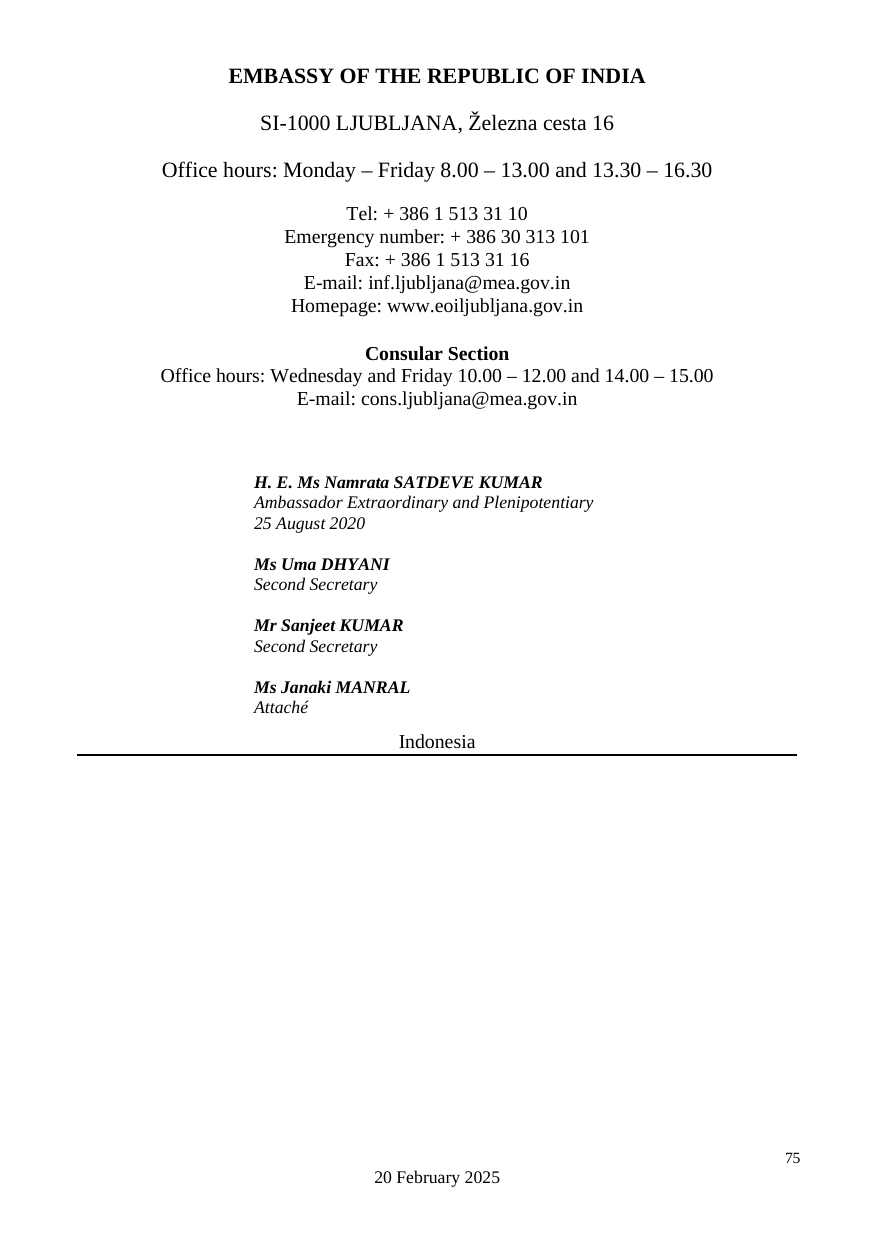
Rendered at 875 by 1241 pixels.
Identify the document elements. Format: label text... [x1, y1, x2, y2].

text Ms Janaki MANRAL [254, 677, 797, 697]
text Attaché [77, 697, 797, 717]
text Fax: + 386 1 513 31 16 [77, 248, 797, 271]
text Second Secretary [77, 635, 797, 656]
text Second Secretary [77, 574, 797, 594]
text EMBASSY OF THE REPUBLIC OF INDIA [77, 63, 797, 88]
text Consular Section [77, 341, 797, 364]
text Mr Sanjeet KUMAR [254, 615, 797, 635]
text E-mail: inf.ljubljana@mea.gov.in [77, 271, 797, 294]
text H. E. Ms Namrata SATDEVE KUMAR [254, 472, 797, 492]
text Indonesia [77, 730, 797, 754]
text Tel: + 386 1 513 31 10 [77, 202, 797, 225]
text Office hours: Monday – Friday 8.00 – 13.00 and 13.30 – 16.30 [77, 157, 797, 183]
text Homepage: www.eoiljubljana.gov.in [77, 294, 797, 316]
text E-mail: cons.ljubljana@mea.gov.in [77, 387, 797, 410]
text Emergency number: + 386 30 313 101 [77, 225, 797, 248]
text 25 August 2020 [77, 512, 797, 533]
text Ambassador Extraordinary and Plenipotentiary [77, 492, 797, 512]
text SI-1000 LJUBLJANA, Železna cesta 16 [77, 110, 797, 136]
text Office hours: Wednesday and Friday 10.00 – 12.00 and 14.00 – 15.00 [77, 364, 797, 387]
text Ms Uma DHYANI [254, 554, 797, 574]
